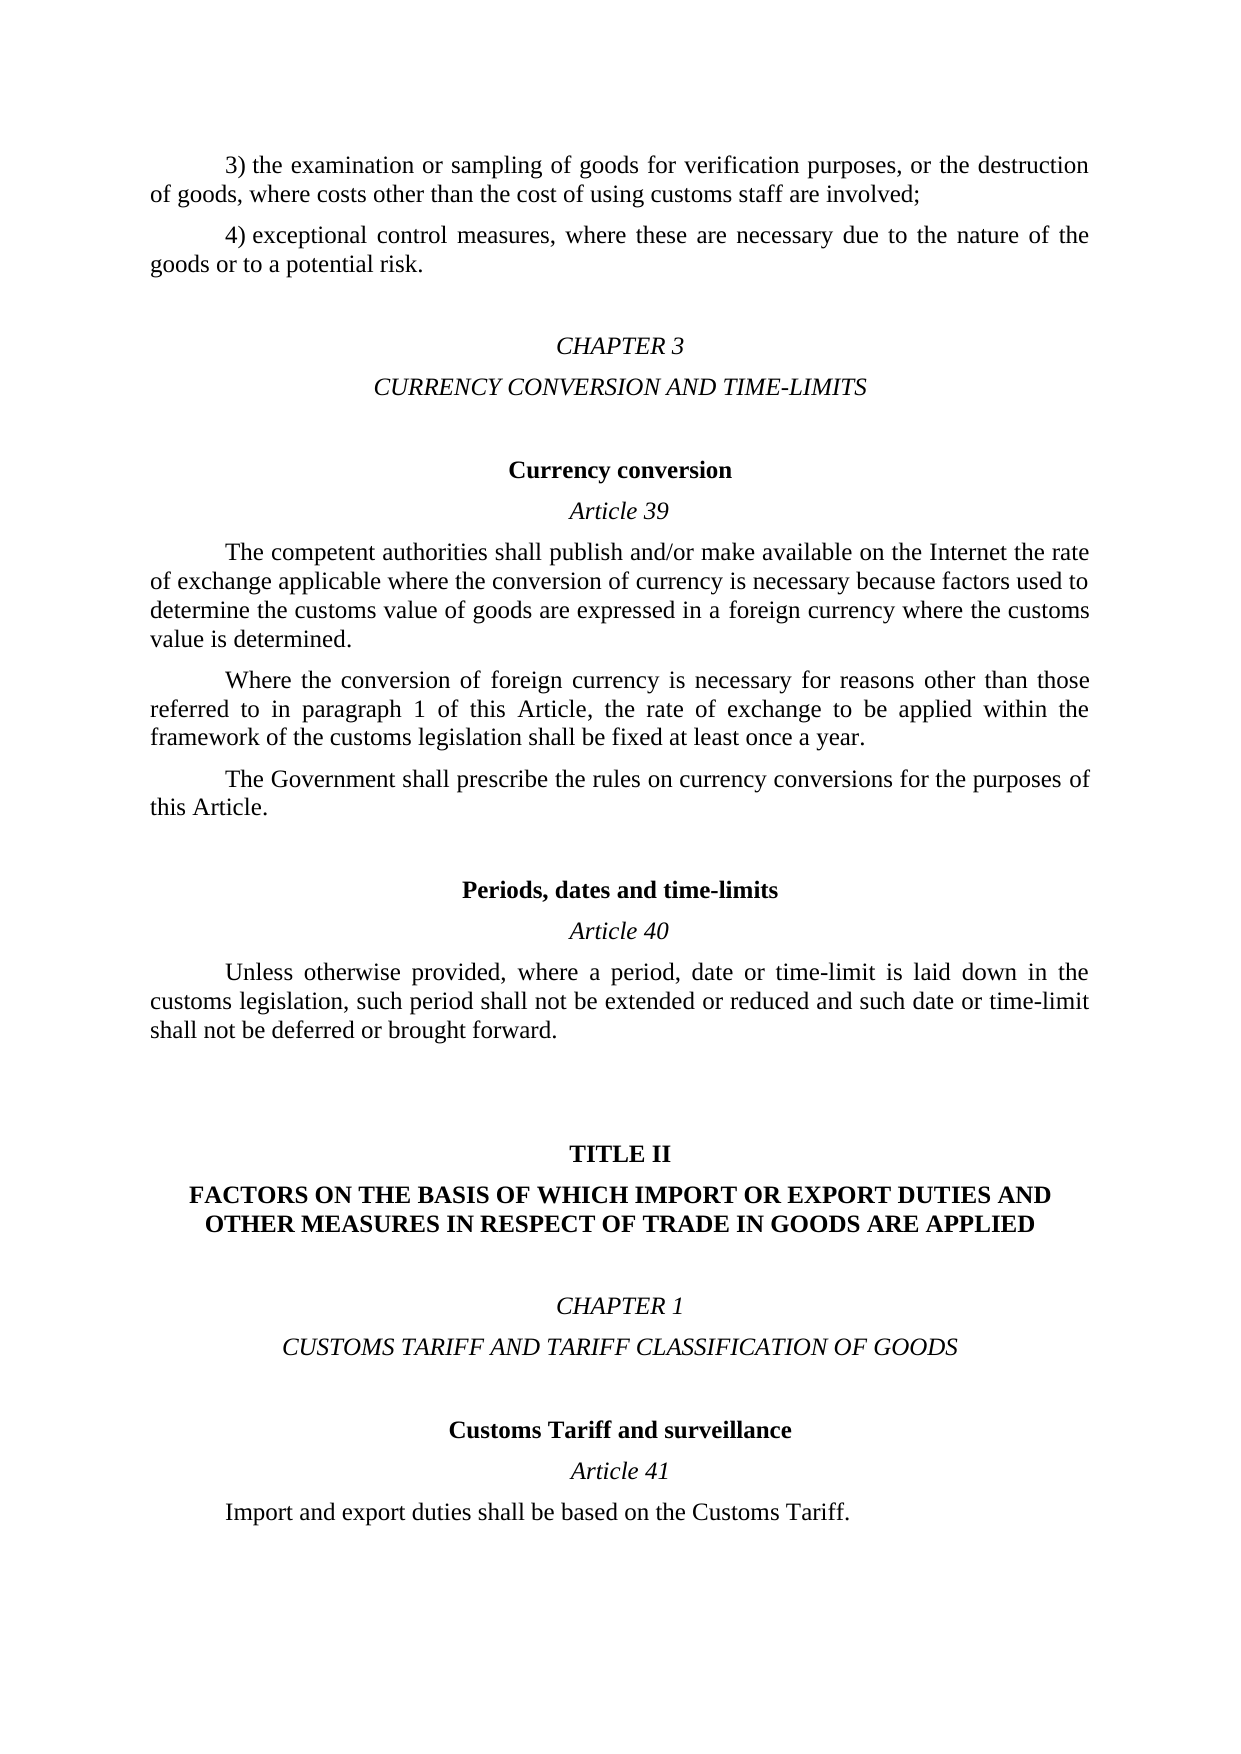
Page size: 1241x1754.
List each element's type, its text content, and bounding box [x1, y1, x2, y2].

text TITLE II [150, 1139, 1090, 1167]
text Customs Tariff and surveillance [150, 1415, 1090, 1444]
text Import and export duties shall be based on the Customs Tariff. [150, 1497, 1090, 1526]
text 3) the examination or sampling of goods for verification purposes, or the destruction of goods, where costs other than the cost of using customs staff are involved; [150, 150, 1090, 207]
text Periods, dates and time-limits [150, 875, 1090, 904]
text CHAPTER 3 [150, 331, 1090, 360]
text Article 40 [150, 916, 1090, 945]
text CHAPTER 1 [150, 1291, 1090, 1320]
text Article 41 [150, 1456, 1090, 1485]
text The competent authorities shall publish and/or make available on the Internet the rate of exchange applicable where the conversion of currency is necessary because factors used to determine the customs value of goods are expressed in a foreign currency where the customs value is determined. [150, 537, 1090, 652]
text The Government shall prescribe the rules on currency conversions for the purposes of this Article. [150, 764, 1090, 821]
text CUSTOMS TARIFF AND TARIFF CLASSIFICATION OF GOODS [150, 1332, 1090, 1361]
text FACTORS ON THE BASIS OF WHICH IMPORT OR EXPORT DUTIES AND OTHER MEASURES IN RESPECT OF TRADE IN GOODS ARE APPLIED [150, 1180, 1090, 1237]
text Unless otherwise provided, where a period, date or time-limit is laid down in the customs legislation, such period shall not be extended or reduced and such date or time-limit shall not be deferred or brought forward. [150, 957, 1090, 1044]
text Currency conversion [150, 455, 1090, 484]
text 4) exceptional control measures, where these are necessary due to the nature of the goods or to a potential risk. [150, 220, 1090, 277]
text Article 39 [150, 496, 1090, 525]
text CURRENCY CONVERSION AND TIME-LIMITS [150, 372, 1090, 401]
text Where the conversion of foreign currency is necessary for reasons other than those referred to in paragraph 1 of this Article, the rate of exchange to be applied within the framework of the customs legislation shall be fixed at least once a year. [150, 665, 1090, 751]
